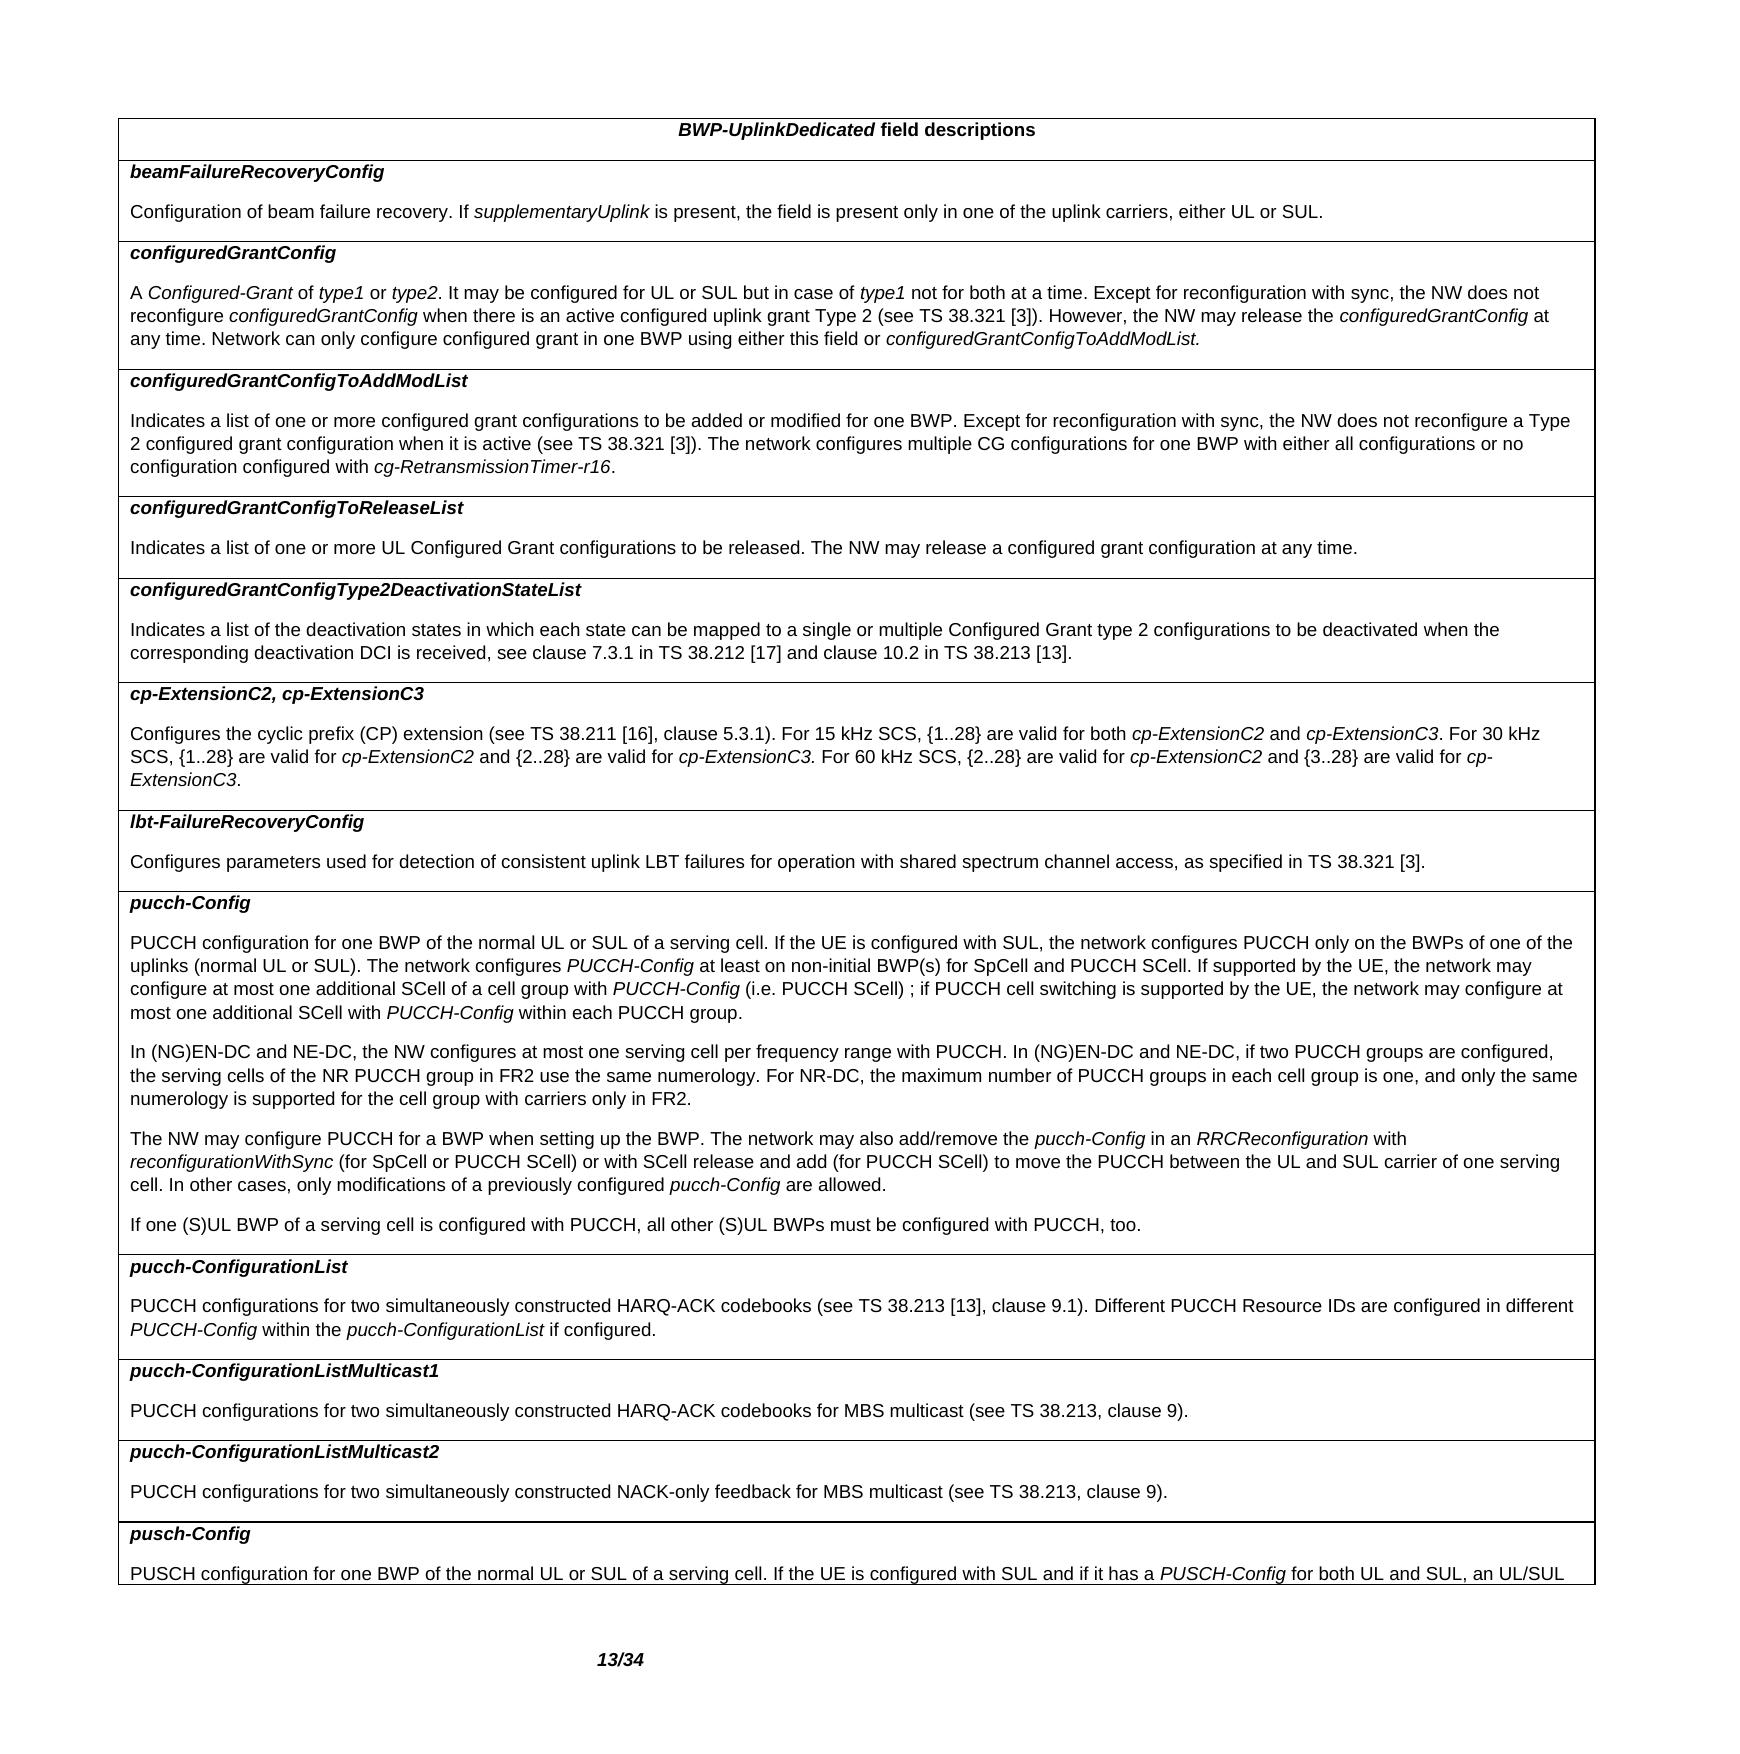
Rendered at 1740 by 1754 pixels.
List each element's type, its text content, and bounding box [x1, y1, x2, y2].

table_cell lbt-FailureRecoveryConfig Configures parameters used for detection of consistent uplink LBT failures for operation with shared spectrum channel access, as specified in TS 38.321 [3]. [119, 811, 1594, 891]
table_cell configuredGrantConfigType2DeactivationStateList Indicates a list of the deactivation states in which each state can be mapped to a single or multiple Configured Grant type 2 configurations to be deactivated when the corresponding deactivation DCI is received, see clause 7.3.1 in TS 38.212 [17] and clause 10.2 in TS 38.213 [13]. [119, 579, 1594, 682]
table_cell configuredGrantConfigToReleaseList Indicates a list of one or more UL Configured Grant configurations to be released. The NW may release a configured grant configuration at any time. [119, 497, 1594, 577]
table_cell pucch-ConfigurationList PUCCH configurations for two simultaneously constructed HARQ-ACK codebooks (see TS 38.213 [13], clause 9.1). Different PUCCH Resource IDs are configured in different PUCCH-Config within the pucch-ConfigurationList if configured. [119, 1255, 1594, 1359]
table_cell pucch-ConfigurationListMulticast1 PUCCH configurations for two simultaneously constructed HARQ-ACK codebooks for MBS multicast (see TS 38.213, clause 9). [119, 1360, 1594, 1440]
table_cell cp-ExtensionC2, cp-ExtensionC3 Configures the cyclic prefix (CP) extension (see TS 38.211 [16], clause 5.3.1). For 15 kHz SCS, {1..28} are valid for both cp-ExtensionC2 and cp-ExtensionC3. For 30 kHz SCS, {1..28} are valid for cp-ExtensionC2 and {2..28} are valid for cp-ExtensionC3. For 60 kHz SCS, {2..28} are valid for cp-ExtensionC2 and {3..28} are valid for cp-ExtensionC3. [119, 683, 1594, 809]
table_cell configuredGrantConfigToAddModList Indicates a list of one or more configured grant configurations to be added or modified for one BWP. Except for reconfiguration with sync, the NW does not reconfigure a Type 2 configured grant configuration when it is active (see TS 38.321 [3]). The network configures multiple CG configurations for one BWP with either all configurations or no configuration configured with cg-RetransmissionTimer-r16. [119, 370, 1594, 496]
table_cell pucch-ConfigurationListMulticast2 PUCCH configurations for two simultaneously constructed NACK-only feedback for MBS multicast (see TS 38.213, clause 9). [119, 1441, 1594, 1521]
table_cell configuredGrantConfig A Configured-Grant of type1 or type2. It may be configured for UL or SUL but in case of type1 not for both at a time. Except for reconfiguration with sync, the NW does not reconfigure configuredGrantConfig when there is an active configured uplink grant Type 2 (see TS 38.321 [3]). However, the NW may release the configuredGrantConfig at any time. Network can only configure configured grant in one BWP using either this field or configuredGrantConfigToAddModList. [119, 242, 1594, 368]
table_cell pucch-Config PUCCH configuration for one BWP of the normal UL or SUL of a serving cell. If the UE is configured with SUL, the network configures PUCCH only on the BWPs of one of the uplinks (normal UL or SUL). The network configures PUCCH-Config at least on non-initial BWP(s) for SpCell and PUCCH SCell. If supported by the UE, the network may configure at most one additional SCell of a cell group with PUCCH-Config (i.e. PUCCH SCell) ; if PUCCH cell switching is supported by the UE, the network may configure at most one additional SCell with PUCCH-Config within each PUCCH group. In (NG)EN-DC and NE-DC, the NW configures at most one serving cell per frequency range with PUCCH. In (NG)EN-DC and NE-DC, if two PUCCH groups are configured, the serving cells of the NR PUCCH group in FR2 use the same numerology. For NR-DC, the maximum number of PUCCH groups in each cell group is one, and only the same numerology is supported for the cell group with carriers only in FR2. The NW may configure PUCCH for a BWP when setting up the BWP. The network may also add/remove the pucch-Config in an RRCReconfiguration with reconfigurationWithSync (for SpCell or PUCCH SCell) or with SCell release and add (for PUCCH SCell) to move the PUCCH between the UL and SUL carrier of one serving cell. In other cases, only modifications of a previously configured pucch-Config are allowed. If one (S)UL BWP of a serving cell is configured with PUCCH, all other (S)UL BWPs must be configured with PUCCH, too. [119, 892, 1594, 1254]
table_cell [119, 1523, 1594, 1584]
table_header BWP-UplinkDedicated field descriptions [119, 119, 1594, 159]
table_cell beamFailureRecoveryConfig Configuration of beam failure recovery. If supplementaryUplink is present, the field is present only in one of the uplink carriers, either UL or SUL. [119, 161, 1594, 241]
